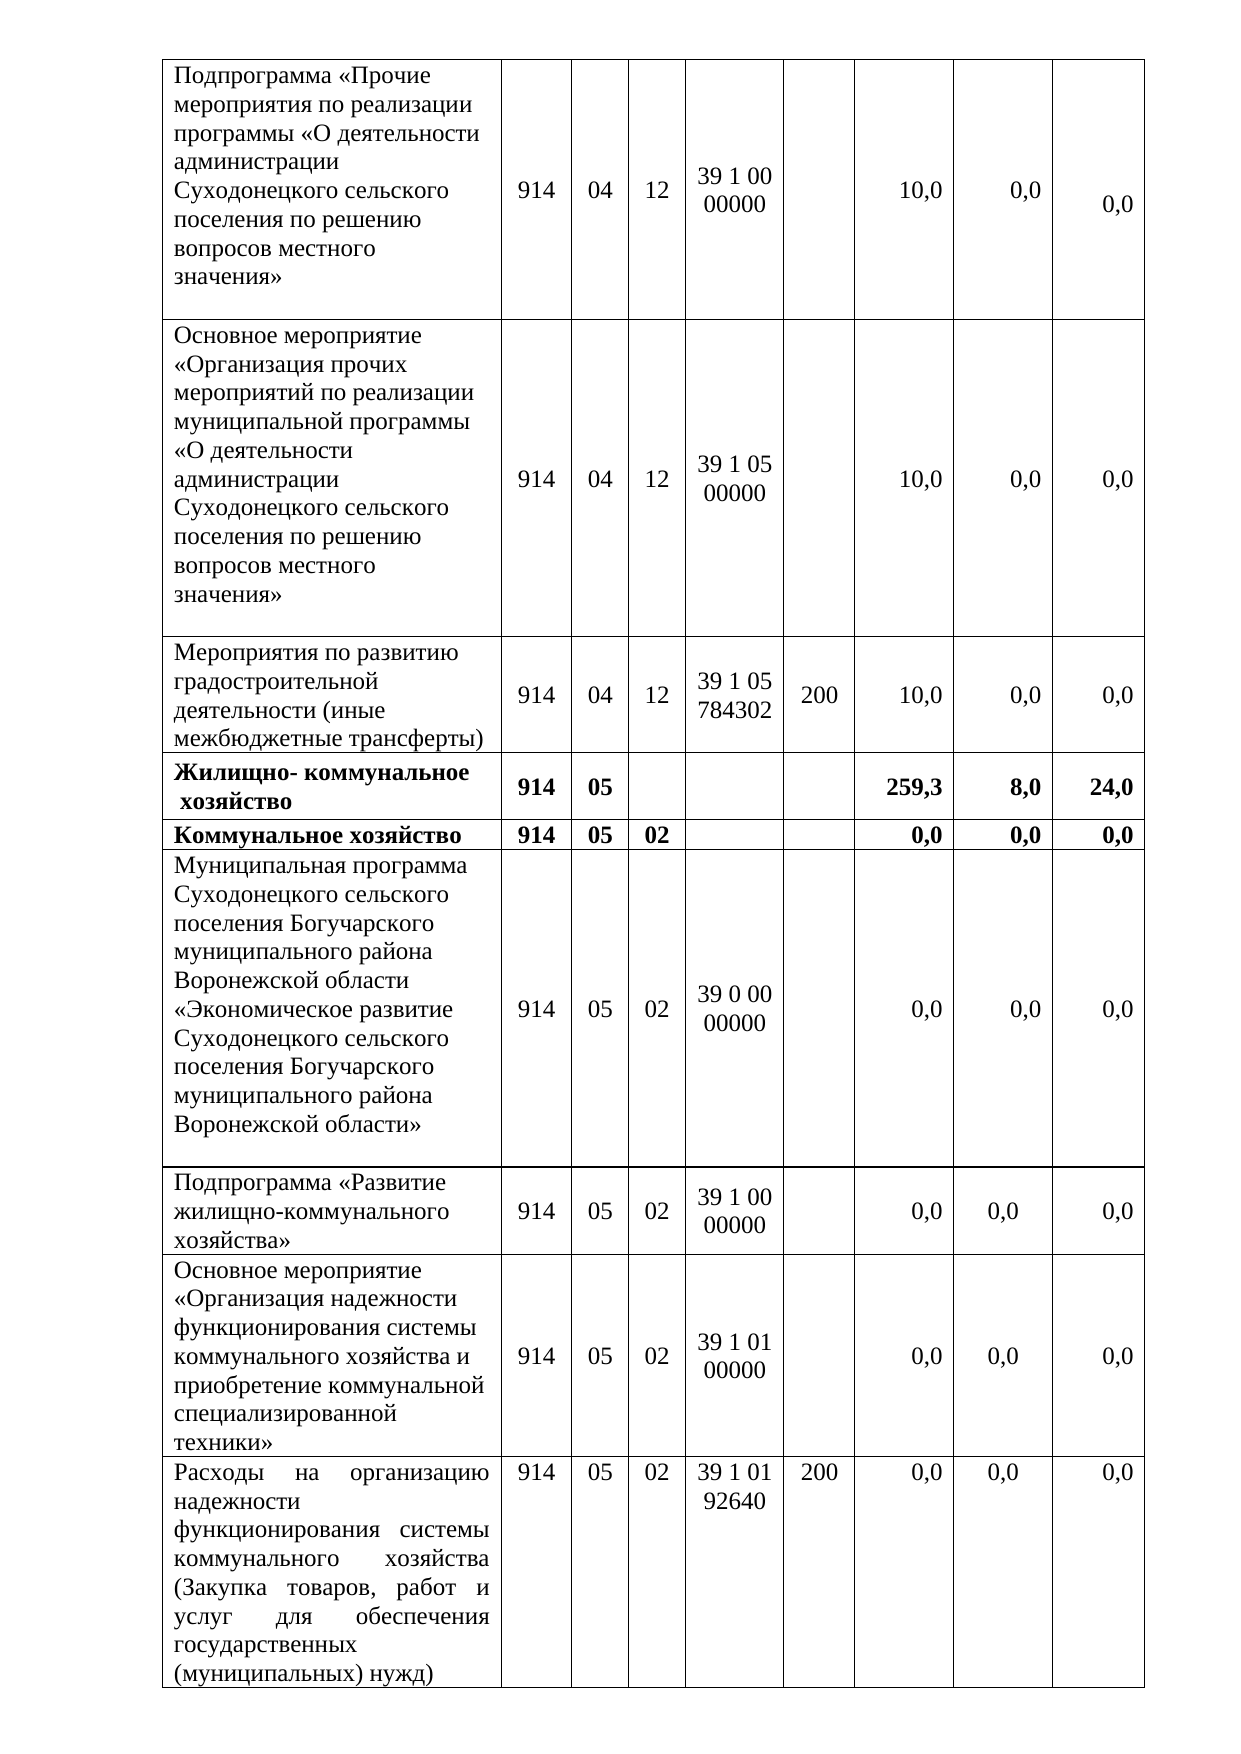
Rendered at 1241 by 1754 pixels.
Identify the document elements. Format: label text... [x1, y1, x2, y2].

table_cell Подпрограмма «Прочие мероприятия по реализации программы «О деятельности администрации Суходонецкого сельского поселения по решению вопросов местного значения» [163, 60, 501, 319]
table_cell 0,0 [855, 850, 953, 1166]
table_cell 02 [629, 1255, 685, 1456]
table_cell 04 [572, 320, 628, 636]
table_cell 914 [502, 1457, 571, 1687]
table_cell 39 1 05 784302 [686, 637, 783, 752]
table_cell Коммунальное хозяйство [163, 820, 501, 849]
table_cell 39 0 00 00000 [686, 850, 783, 1166]
table_cell 914 [502, 637, 571, 752]
table_cell 914 [502, 1168, 571, 1254]
table_cell 914 [502, 320, 571, 636]
table_cell 0,0 [1053, 1457, 1144, 1687]
table_cell 0,0 [855, 820, 953, 849]
table_cell [784, 1255, 854, 1456]
table_cell 39 1 01 00000 [686, 1255, 783, 1456]
table_cell 39 1 00 00000 [686, 1168, 783, 1254]
table_cell 12 [629, 320, 685, 636]
table_cell 02 [629, 850, 685, 1166]
table_cell 0,0 [1053, 60, 1144, 319]
table_cell [784, 1168, 854, 1254]
table_cell Подпрограмма «Развитие жилищно-коммунального хозяйства» [163, 1168, 501, 1254]
table_cell [784, 60, 854, 319]
table_cell 0,0 [1053, 637, 1144, 752]
table_cell Основное мероприятие «Организация прочих мероприятий по реализации муниципальной программы «О деятельности администрации Суходонецкого сельского поселения по решению вопросов местного значения» [163, 320, 501, 636]
table_cell [686, 820, 783, 849]
table_cell 259,3 [855, 753, 953, 819]
table_cell 12 [629, 60, 685, 319]
table_cell 05 [572, 1255, 628, 1456]
table_cell 0,0 [855, 1457, 953, 1687]
table_cell 05 [572, 1457, 628, 1687]
table_cell [629, 753, 685, 819]
table_cell 05 [572, 1168, 628, 1254]
table_cell 12 [629, 637, 685, 752]
table_cell [784, 320, 854, 636]
table_cell 0,0 [954, 1255, 1052, 1456]
table_cell 0,0 [1053, 820, 1144, 849]
table_cell 39 1 05 00000 [686, 320, 783, 636]
table_cell Мероприятия по развитию градостроительной деятельности (иные межбюджетные трансферты) [163, 637, 501, 752]
table_cell 0,0 [954, 850, 1052, 1166]
table_cell 200 [784, 1457, 854, 1687]
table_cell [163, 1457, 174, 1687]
table_cell 914 [502, 1255, 571, 1456]
table_cell 0,0 [954, 1457, 1052, 1687]
table_cell Основное мероприятие «Организация надежности функционирования системы коммунального хозяйства и приобретение коммунальной специализированной техники» [163, 1255, 501, 1456]
table_cell 0,0 [1053, 1255, 1144, 1456]
table_cell 200 [784, 637, 854, 752]
table_cell 0,0 [1053, 850, 1144, 1166]
table_cell 0,0 [855, 1255, 953, 1456]
table_cell 8,0 [954, 753, 1052, 819]
table_cell 0,0 [1053, 1168, 1144, 1254]
table_cell 05 [572, 753, 628, 819]
table_cell 0,0 [954, 60, 1052, 319]
table_cell Жилищно- коммунальное хозяйство [163, 753, 501, 819]
table_cell 0,0 [954, 820, 1052, 849]
table_cell 05 [572, 850, 628, 1166]
table_cell 10,0 [855, 60, 953, 319]
table_cell 04 [572, 60, 628, 319]
table_cell 02 [629, 1457, 685, 1687]
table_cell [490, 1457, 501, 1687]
table_cell 39 1 01 92640 [686, 1457, 783, 1687]
table_cell 05 [572, 820, 628, 849]
table_cell [784, 850, 854, 1166]
table_cell 0,0 [954, 320, 1052, 636]
table_cell [686, 753, 783, 819]
table_cell 0,0 [1053, 320, 1144, 636]
table_cell 04 [572, 637, 628, 752]
table_cell 02 [629, 820, 685, 849]
table_cell [784, 753, 854, 819]
table_cell 0,0 [954, 1168, 1052, 1254]
table_cell [784, 820, 854, 849]
table_cell 914 [502, 60, 571, 319]
table_cell 10,0 [855, 637, 953, 752]
table_cell 914 [502, 850, 571, 1166]
table_cell 39 1 00 00000 [686, 60, 783, 319]
table_cell Муниципальная программа Суходонецкого сельского поселения Богучарского муниципального района Воронежской области «Экономическое развитие Суходонецкого сельского поселения Богучарского муниципального района Воронежской области» [163, 850, 501, 1166]
table_cell 10,0 [855, 320, 953, 636]
table_cell 914 [502, 820, 571, 849]
table_cell 0,0 [954, 637, 1052, 752]
table_cell 0,0 [855, 1168, 953, 1254]
table_cell 24,0 [1053, 753, 1144, 819]
table_cell 914 [502, 753, 571, 819]
table_cell 02 [629, 1168, 685, 1254]
